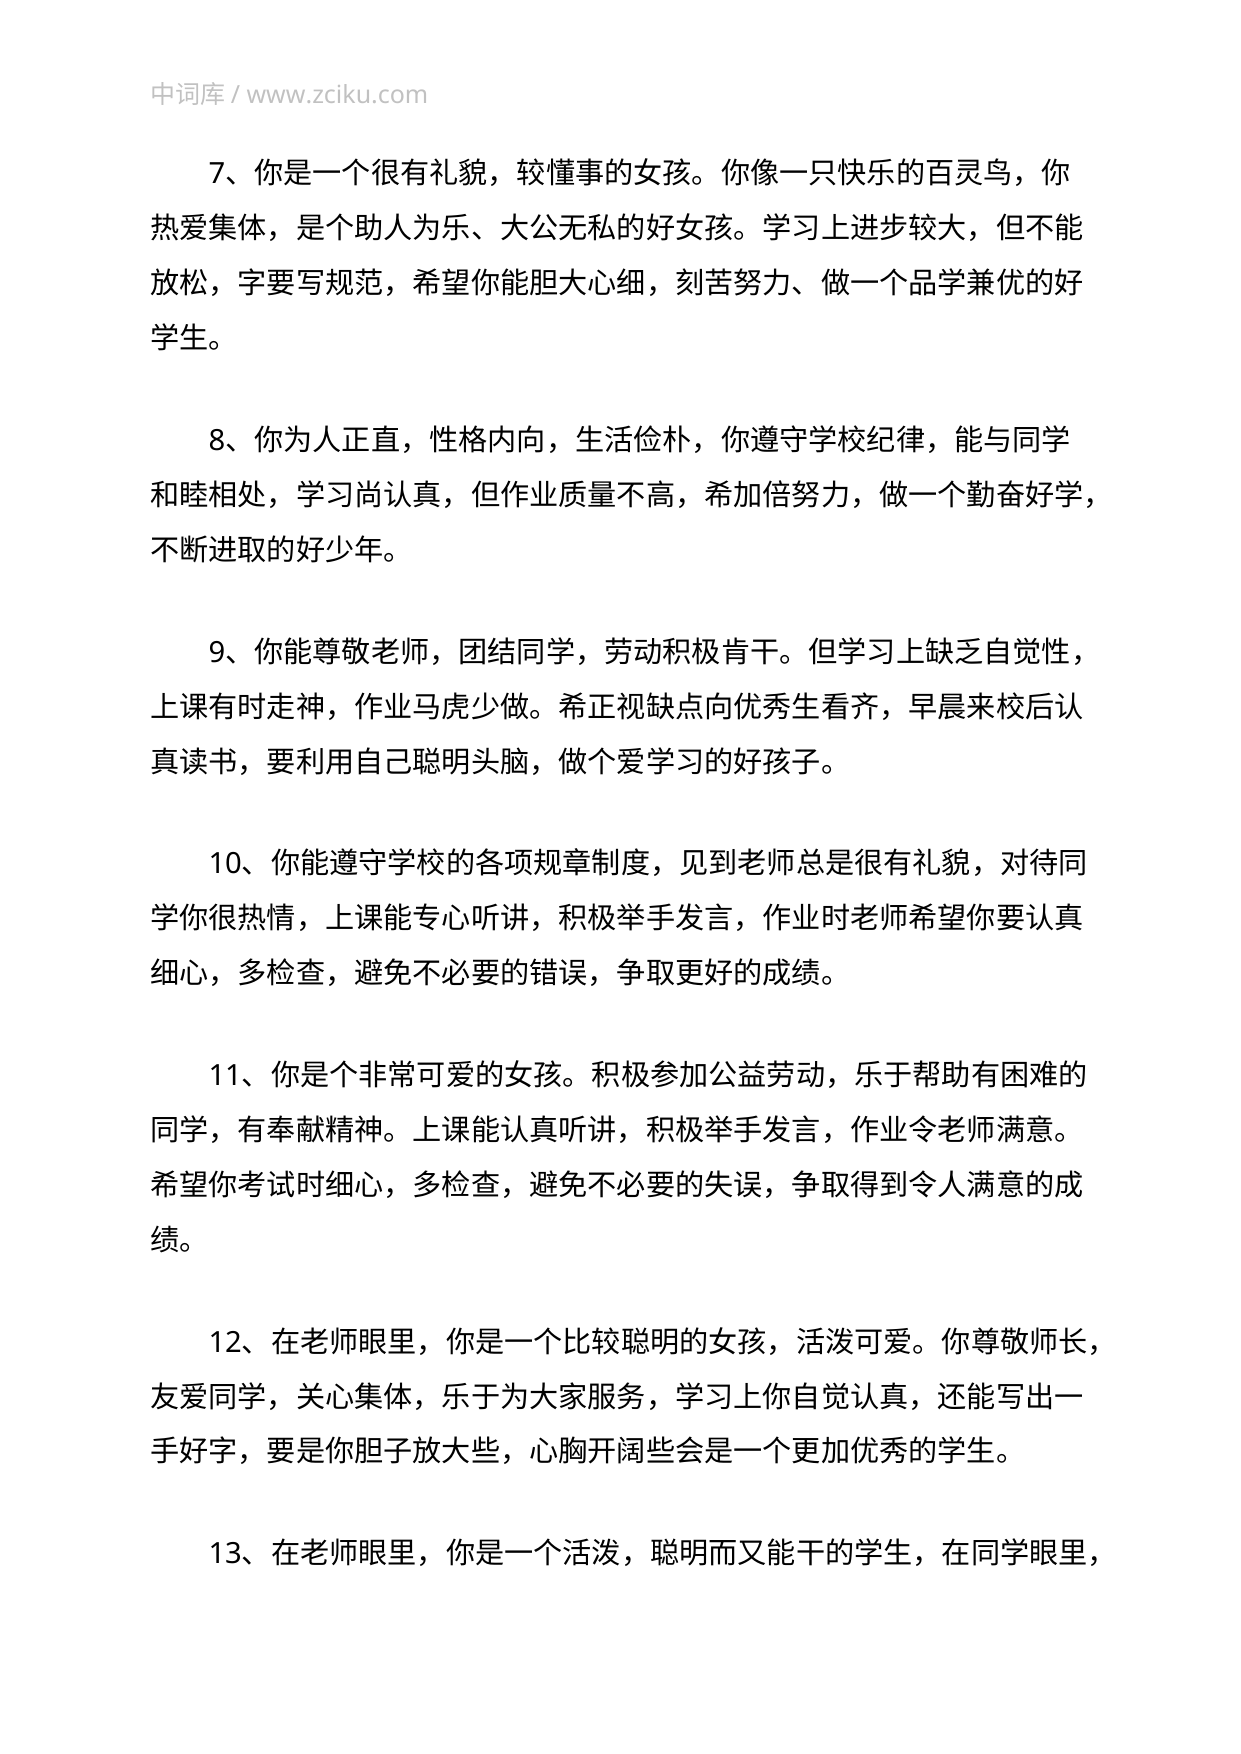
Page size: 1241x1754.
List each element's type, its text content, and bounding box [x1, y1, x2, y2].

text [150, 1530, 1090, 1572]
text 9、你能尊敬老师，团结同学，劳动积极肯干。但学习上缺乏自觉性，上课有时走神，作业马虎少做。希正视缺点向优秀生看齐，早晨来校后认真读书，要利用自己聪明头脑，做个爱学习的好孩子。 [150, 628, 1090, 780]
text 10、你能遵守学校的各项规章制度，见到老师总是很有礼貌，对待同学你很热情，上课能专心听讲，积极举手发言，作业时老师希望你要认真细心，多检查，避免不必要的错误，争取更好的成绩。 [150, 840, 1090, 992]
text 11、你是个非常可爱的女孩。积极参加公益劳动，乐于帮助有困难的同学，有奉献精神。上课能认真听讲，积极举手发言，作业令老师满意。希望你考试时细心，多检查，避免不必要的失误，争取得到令人满意的成绩。 [150, 1052, 1090, 1259]
text 7、你是一个很有礼貌，较懂事的女孩。你像一只快乐的百灵鸟，你热爱集体，是个助人为乐、大公无私的好女孩。学习上进步较大，但不能放松，字要写规范，希望你能胆大心细，刻苦努力、做一个品学兼优的好学生。 [150, 150, 1090, 357]
text 8、你为人正直，性格内向，生活俭朴，你遵守学校纪律，能与同学和睦相处，学习尚认真，但作业质量不高，希加倍努力，做一个勤奋好学，不断进取的好少年。 [150, 417, 1090, 569]
text 12、在老师眼里，你是一个比较聪明的女孩，活泼可爱。你尊敬师长，友爱同学，关心集体，乐于为大家服务，学习上你自觉认真，还能写出一手好字，要是你胆子放大些，心胸开阔些会是一个更加优秀的学生。 [150, 1318, 1090, 1470]
